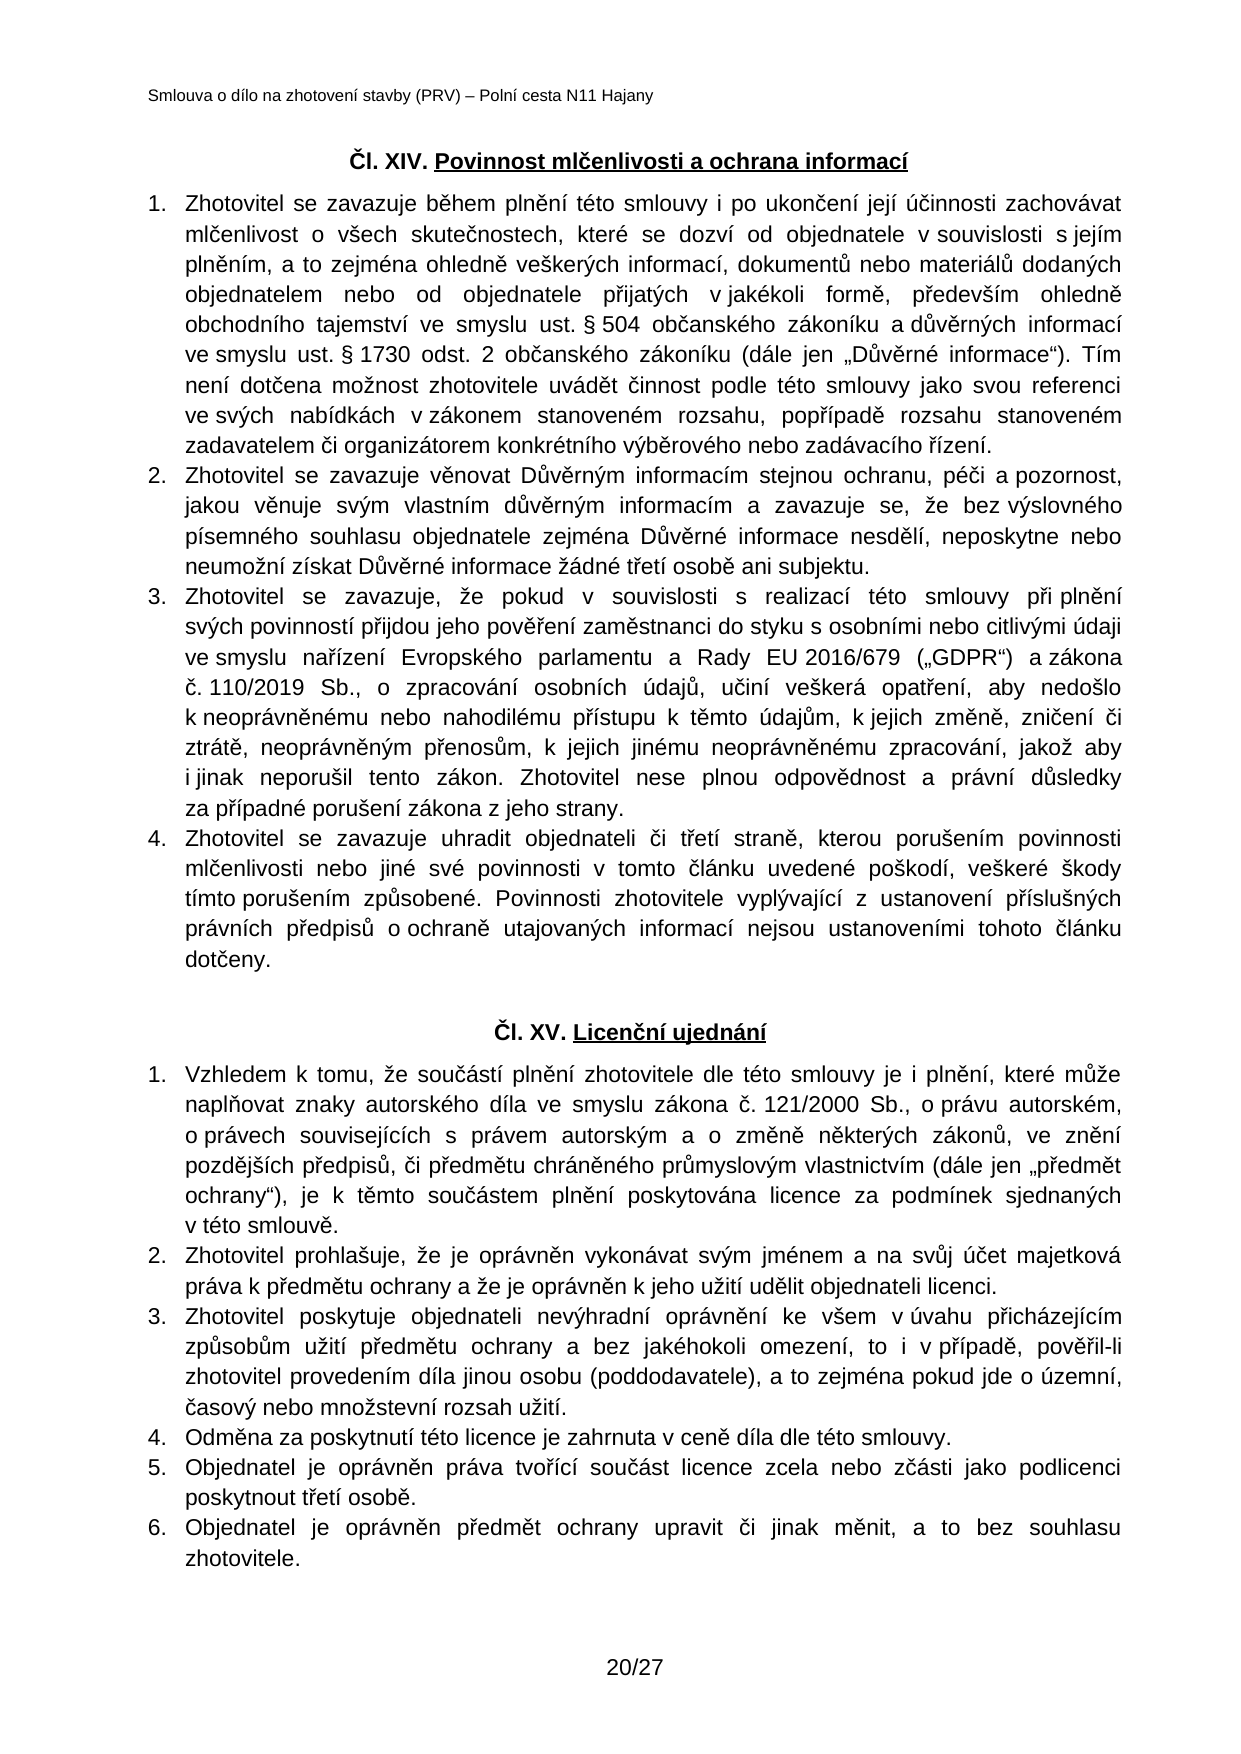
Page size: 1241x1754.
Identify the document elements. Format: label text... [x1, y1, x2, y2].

list Odměna za poskytnutí této licence je zahrnuta v ceně díla dle této smlouvy. [148, 1424, 1122, 1450]
list Zhotovitel se zavazuje, že pokud v souvislosti s realizací této smlouvy při plnění svých povinností přijdou jeho pověření zaměstnanci do styku s osobními nebo citlivými údaji ve smyslu nařízení Evropského parlamentu a Rady EU 2016/679 („GDPR“) a zákona č. 110/2019 Sb., o zpracování osobních údajů, učiní veškerá opatření, aby nedošlo k neoprávněnému nebo nahodilému přístupu k těmto údajům, k jejich změně, zničení či ztrátě, neoprávněným přenosům, k jejich jinému neoprávněnému zpracování, jakož aby i jinak neporušil tento zákon. Zhotovitel nese plnou odpovědnost a právní důsledky za případné porušení zákona z jeho strany. [148, 583, 1122, 821]
list Objednatel je oprávněn předmět ochrany upravit či jinak měnit, a to bez souhlasu zhotovitele. [148, 1514, 1122, 1571]
list Zhotovitel poskytuje objednateli nevýhradní oprávnění ke všem v úvahu přicházejícím způsobům užití předmětu ochrany a bez jakéhokoli omezení, to i v případě, pověřil-li zhotovitel provedením díla jinou osobu (poddodavatele), a to zejména pokud jde o územní, časový nebo množstevní rozsah užití. [148, 1303, 1122, 1420]
text Licenční ujednání [148, 1018, 1122, 1045]
list Zhotovitel se zavazuje během plnění této smlouvy i po ukončení její účinnosti zachovávat mlčenlivost o všech skutečnostech, které se dozví od objednatele v souvislosti s jejím plněním, a to zejména ohledně veškerých informací, dokumentů nebo materiálů dodaných objednatelem nebo od objednatele přijatých v jakékoli formě, především ohledně obchodního tajemství ve smyslu ust. § 504 občanského zákoníku a důvěrných informací ve smyslu ust. § 1730 odst. 2 občanského zákoníku (dále jen „Důvěrné informace“). Tím není dotčena možnost zhotovitele uvádět činnost podle této smlouvy jako svou referenci ve svých nabídkách v zákonem stanoveném rozsahu, popřípadě rozsahu stanoveném zadavatelem či organizátorem konkrétního výběrového nebo zadávacího řízení. [148, 190, 1122, 458]
list Vzhledem k tomu, že součástí plnění zhotovitele dle této smlouvy je i plnění, které může naplňovat znaky autorského díla ve smyslu zákona č. 121/2000 Sb., o právu autorském, o právech souvisejících s právem autorským a o změně některých zákonů, ve znění pozdějších předpisů, či předmětu chráněného průmyslovým vlastnictvím (dále jen „předmět ochrany“), je k těmto součástem plnění poskytována licence za podmínek sjednaných v této smlouvě. [148, 1061, 1122, 1238]
list Zhotovitel se zavazuje uhradit objednateli či třetí straně, kterou porušením povinnosti mlčenlivosti nebo jiné své povinnosti v tomto článku uvedené poškodí, veškeré škody tímto porušením způsobené. Povinnosti zhotovitele vyplývající z ustanovení příslušných právních předpisů o ochraně utajovaných informací nejsou ustanoveními tohoto článku dotčeny. [148, 825, 1122, 972]
list Zhotovitel prohlašuje, že je oprávněn vykonávat svým jménem a na svůj účet majetková práva k předmětu ochrany a že je oprávněn k jeho užití udělit objednateli licenci. [148, 1242, 1122, 1299]
list Zhotovitel se zavazuje věnovat Důvěrným informacím stejnou ochranu, péči a pozornost, jakou věnuje svým vlastním důvěrným informacím a zavazuje se, že bez výslovného písemného souhlasu objednatele zejména Důvěrné informace nesdělí, neposkytne nebo neumožní získat Důvěrné informace žádné třetí osobě ani subjektu. [148, 462, 1122, 579]
text Povinnost mlčenlivosti a ochrana informací [148, 148, 1122, 174]
list Objednatel je oprávněn práva tvořící součást licence zcela nebo zčásti jako podlicenci poskytnout třetí osobě. [148, 1454, 1122, 1510]
